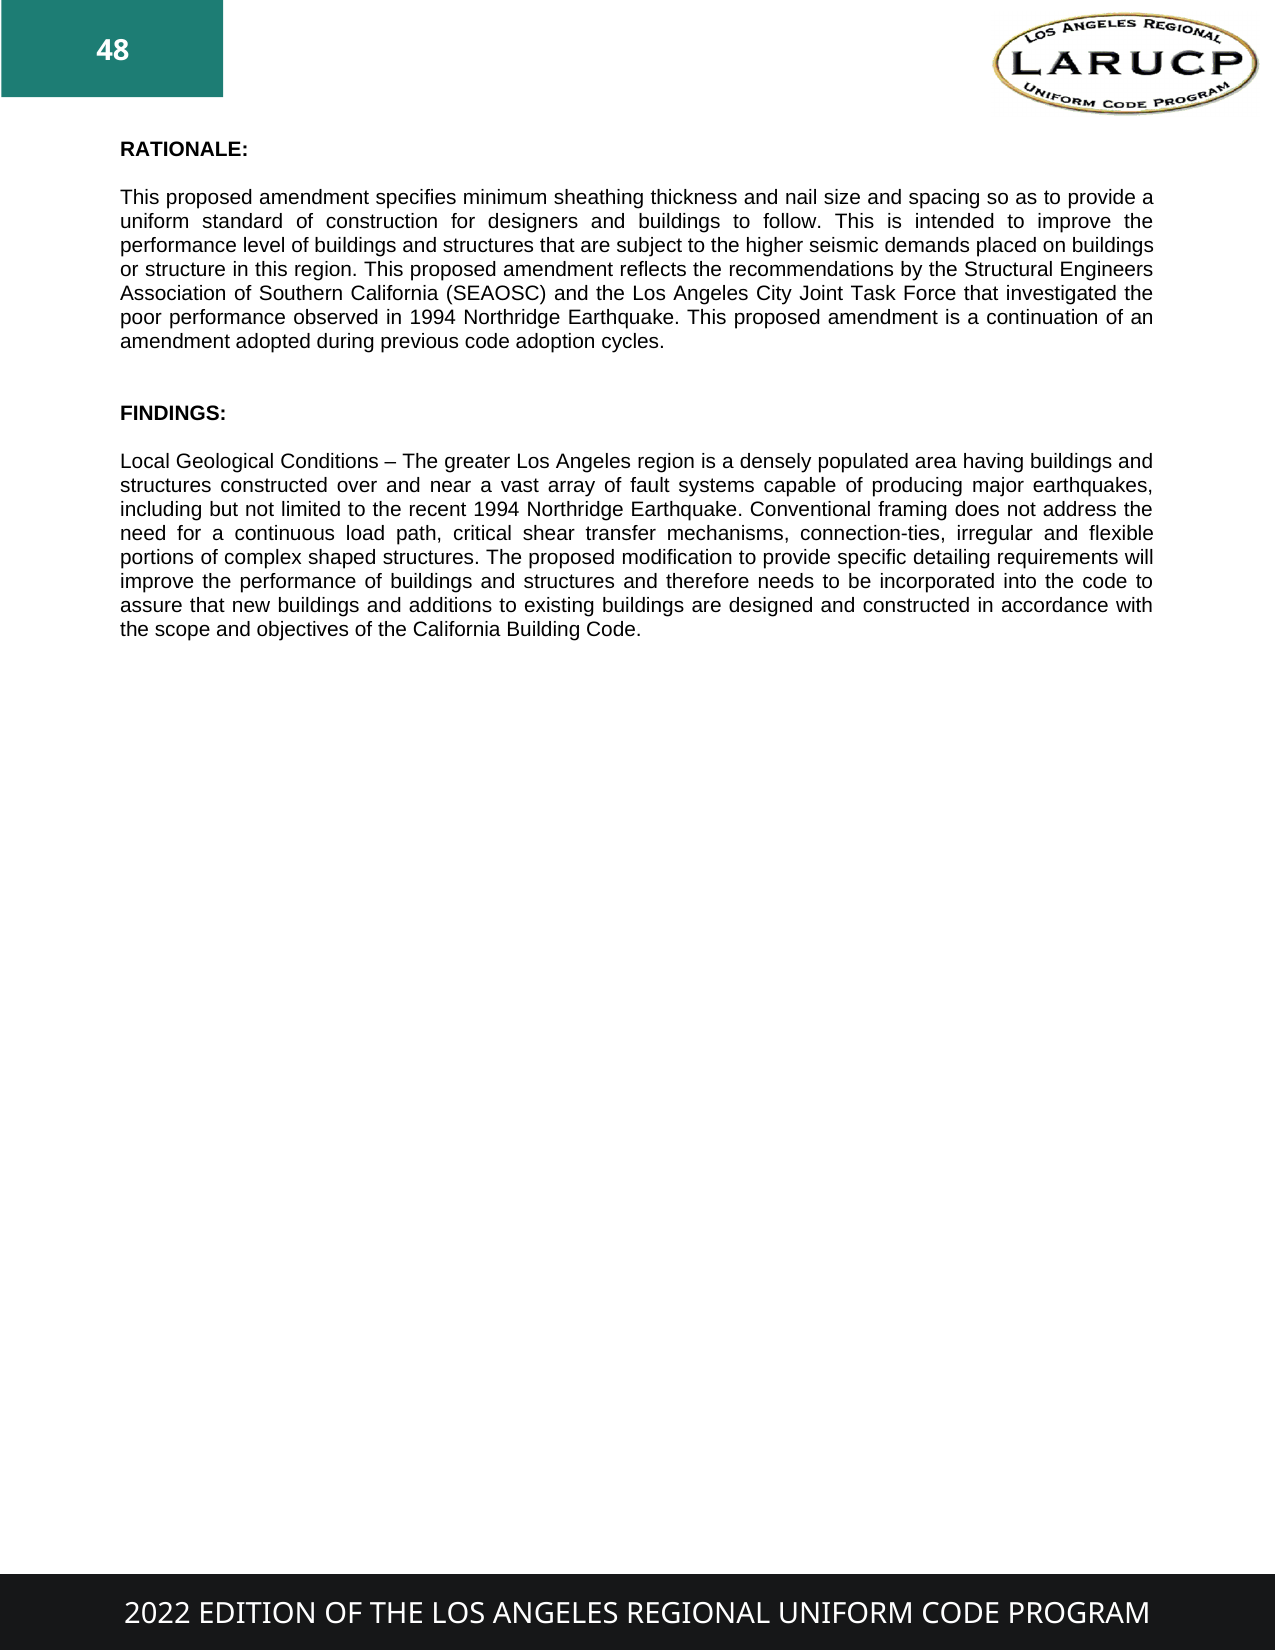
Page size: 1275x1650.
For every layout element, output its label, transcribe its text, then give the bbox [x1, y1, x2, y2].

text FINDINGS: [120, 401, 1155, 425]
text This proposed amendment specifies minimum sheathing thickness and nail size and spacing so as to provide a uniform standard of construction for designers and buildings to follow. This is intended to improve the performance level of buildings and structures that are subject to the higher seismic demands placed on buildings or structure in this region. This proposed amendment reflects the recommendations by the Structural Engineers Association of Southern California (SEAOSC) and the Los Angeles City Joint Task Force that investigated the poor performance observed in 1994 Northridge Earthquake. This proposed amendment is a continuation of an amendment adopted during previous code adoption cycles. [120, 185, 1155, 353]
text Local Geological Conditions – The greater Los Angeles region is a densely populated area having buildings and structures constructed over and near a vast array of fault systems capable of producing major earthquakes, including but not limited to the recent 1994 Northridge Earthquake. Conventional framing does not address the need for a continuous load path, critical shear transfer mechanisms, connection-ties, irregular and flexible portions of complex shaped structures. The proposed modification to provide specific detailing requirements will improve the performance of buildings and structures and therefore needs to be incorporated into the code to assure that new buildings and additions to existing buildings are designed and constructed in accordance with the scope and objectives of the California Building Code. [120, 449, 1155, 640]
text RATIONALE: [120, 137, 1155, 161]
picture [990, 11, 1261, 117]
